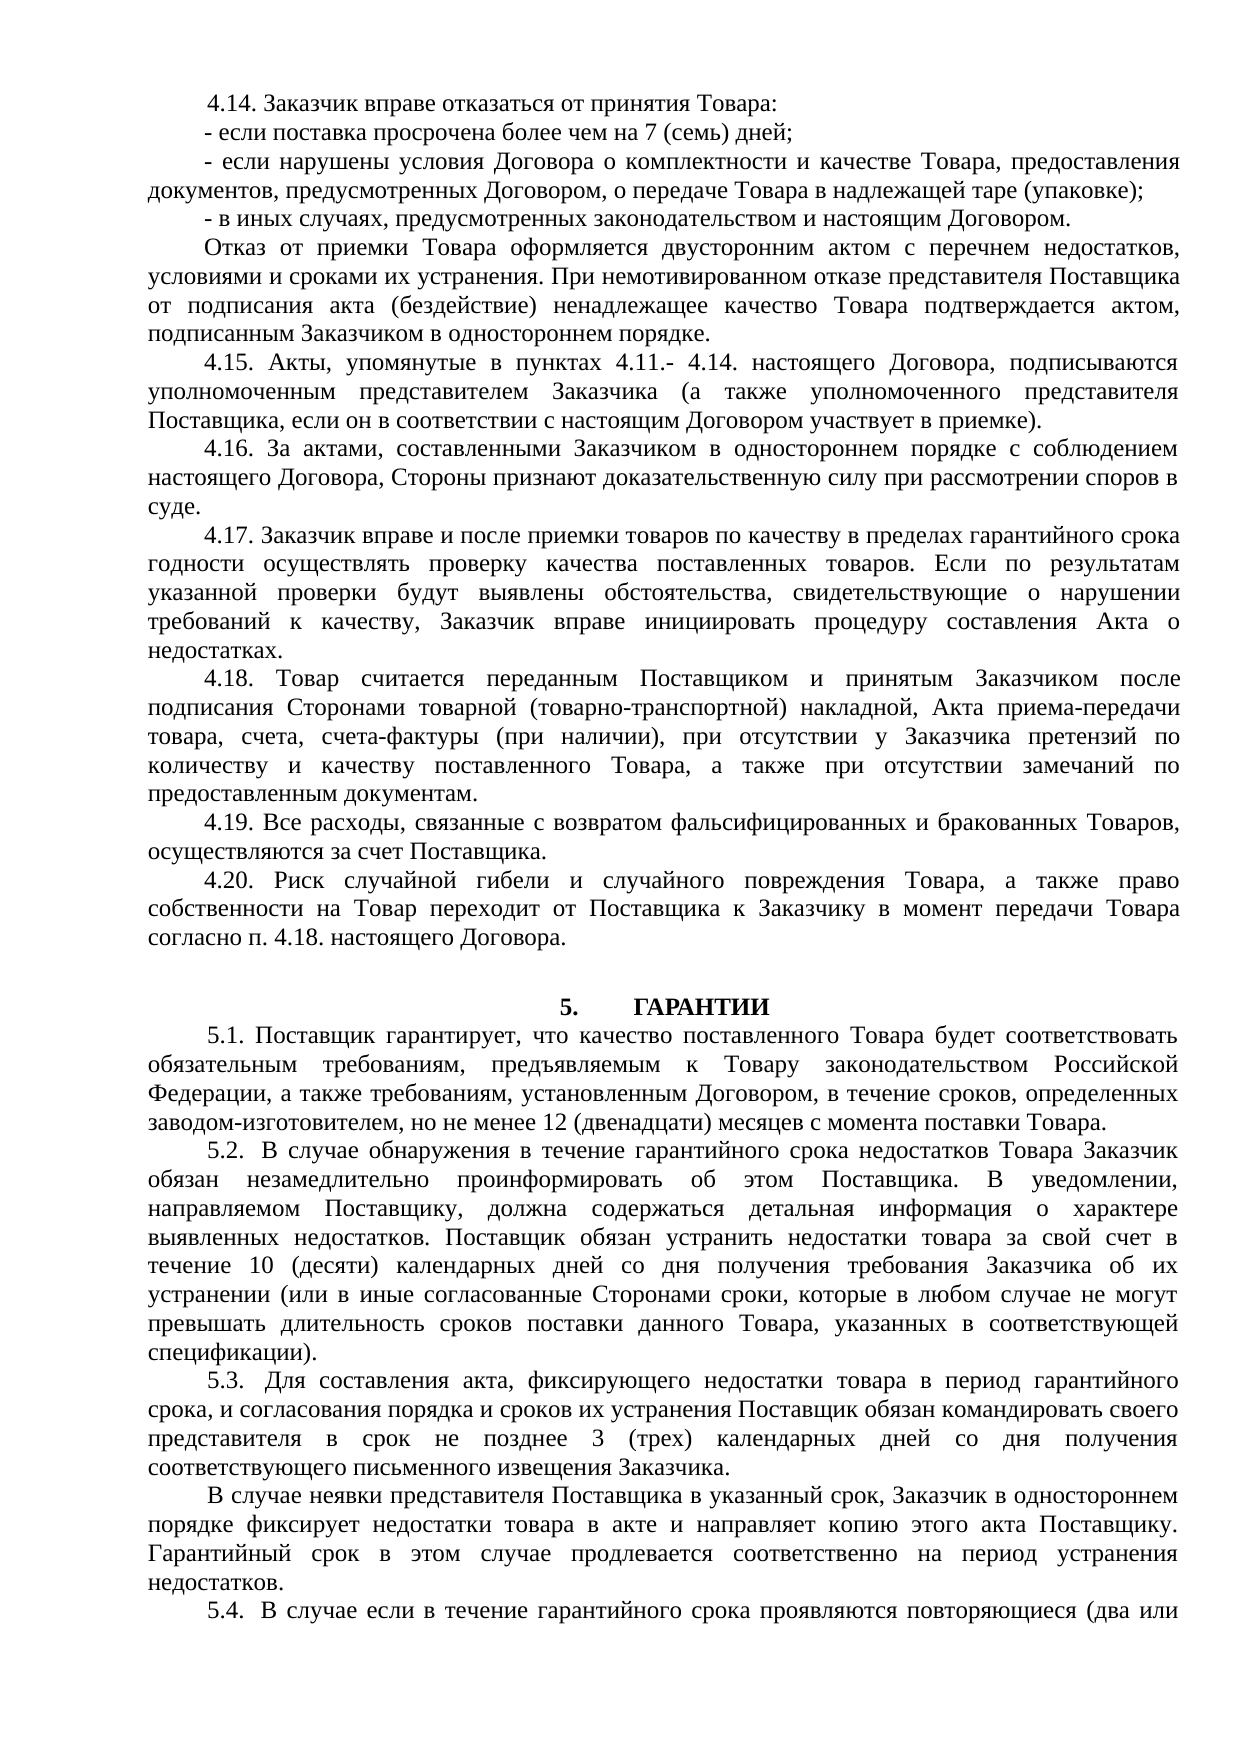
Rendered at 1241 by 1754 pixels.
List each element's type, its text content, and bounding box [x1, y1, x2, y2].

text 4.18. Товар считается переданным Поставщиком и принятым Заказчиком после подписания Сторонами товарной (товарно-транспортной) накладной, Акта приема-передачи товара, счета, счета-фактуры (при наличии), при отсутствии у Заказчика претензий по количеству и качеству поставленного Товара, а также при отсутствии замечаний по предоставленным документам. [148, 663, 1181, 807]
text 5.1. Поставщик гарантирует, что качество поставленного Товара будет соответствовать обязательным требованиям, предъявляемым к Товару законодательством Российской Федерации, а также требованиям, установленным Договором, в течение сроков, определенных заводом-изготовителем, но не менее 12 (двенадцати) месяцев с момента поставки Товара. [148, 1020, 1179, 1135]
list В случае обнаружения в течение гарантийного срока недостатков Товара Заказчик обязан незамедлительно проинформировать об этом Поставщика. В уведомлении, направляемом Поставщику, должна содержаться детальная информация о характере выявленных недостатков. Поставщик обязан устранить недостатки товара за свой счет в течение 10 (десяти) календарных дней со дня получения требования Заказчика об их устранении (или в иные согласованные Сторонами сроки, которые в любом случае не могут превышать длительность сроков поставки данного Товара, указанных в соответствующей спецификации). [148, 1135, 1179, 1365]
list ГАРАНТИИ [148, 992, 1181, 1020]
text - если нарушены условия Договора о комплектности и качестве Товара, предоставления документов, предусмотренных Договором, о передаче Товара в надлежащей таре (упаковке); [148, 146, 1181, 203]
list Для составления акта, фиксирующего недостатки товара в период гарантийного срока, и согласования порядка и сроков их устранения Поставщик обязан командировать своего представителя в срок не позднее 3 (трех) календарных дней со дня получения соответствующего письменного извещения Заказчика. [148, 1365, 1179, 1480]
text Отказ от приемки Товара оформляется двусторонним актом с перечнем недостатков, условиями и сроками их устранения. При немотивированном отказе представителя Поставщика от подписания акта (бездействие) ненадлежащее качество Товара подтверждается актом, подписанным Заказчиком в одностороннем порядке. [148, 232, 1181, 347]
text 4.15. Акты, упомянутые в пунктах 4.11.- 4.14. настоящего Договора, подписываются уполномоченным представителем Заказчика (а также уполномоченного представителя Поставщика, если он в соответствии с настоящим Договором участвует в приемке). [148, 347, 1179, 433]
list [148, 1595, 1179, 1624]
text - в иных случаях, предусмотренных законодательством и настоящим Договором. [148, 203, 1181, 232]
text 4.14. Заказчик вправе отказаться от принятия Товара: [148, 89, 1179, 117]
text 4.17. Заказчик вправе и после приемки товаров по качеству в пределах гарантийного срока годности осуществлять проверку качества поставленных товаров. Если по результатам указанной проверки будут выявлены обстоятельства, свидетельствующие о нарушении требований к качеству, Заказчик вправе инициировать процедуру составления Акта о недостатках. [148, 520, 1181, 663]
text 4.20. Риск случайной гибели и случайного повреждения Товара, а также право собственности на Товар переходит от Поставщика к Заказчику в момент передачи Товара согласно п. 4.18. настоящего Договора. [148, 865, 1181, 951]
text - если поставка просрочена более чем на 7 (семь) дней; [148, 117, 1181, 146]
text В случае неявки представителя Поставщика в указанный срок, Заказчик в одностороннем порядке фиксирует недостатки товара в акте и направляет копию этого акта Поставщику. Гарантийный срок в этом случае продлевается соответственно на период устранения недостатков. [148, 1480, 1179, 1595]
text 4.19. Все расходы, связанные с возвратом фальсифицированных и бракованных Товаров, осуществляются за счет Поставщика. [148, 807, 1181, 865]
text 4.16. За актами, составленными Заказчиком в одностороннем порядке с соблюдением настоящего Договора, Стороны признают доказательственную силу при рассмотрении споров в суде. [148, 433, 1179, 520]
